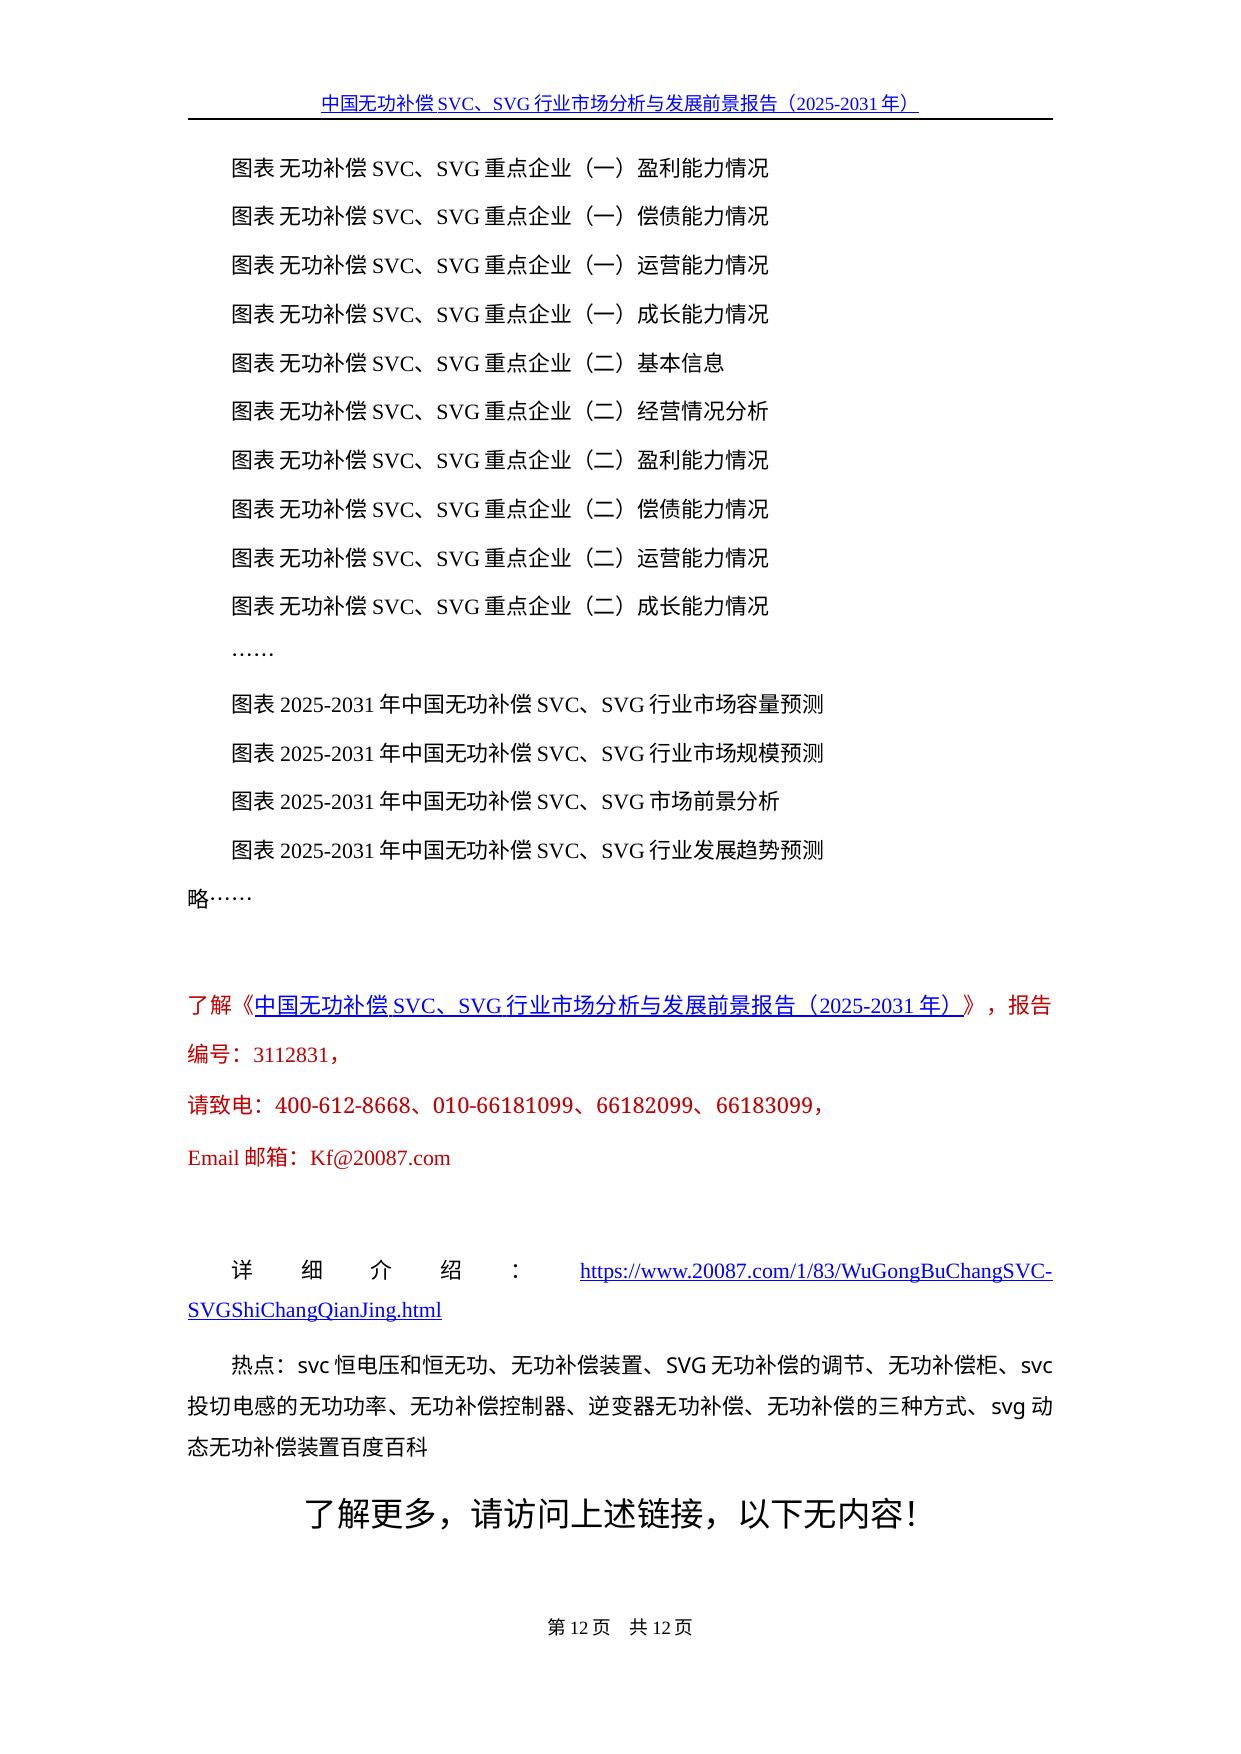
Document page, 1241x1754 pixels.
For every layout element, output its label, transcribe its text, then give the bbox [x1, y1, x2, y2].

text 了解《中国无功补偿SVC、SVG行业市场分析与发展前景报告（2025-2031年）》，报告编号：3112831， [187, 988, 1053, 1069]
text Email邮箱：Kf@20087.com [187, 1140, 1053, 1172]
text 详细介绍：https://www.20087.com/1/83/WuGongBuChangSVC-SVGShiChangQianJing.html [187, 1253, 1053, 1326]
text 请致电：400-612-8668、010-66181099、66182099、66183099， [187, 1088, 1053, 1121]
title 了解更多，请访问上述链接，以下无内容！ [187, 1479, 1053, 1544]
text 热点：svc恒电压和恒无功、无功补偿装置、SVG无功补偿的调节、无功补偿柜、svc投切电感的无功功率、无功补偿控制器、逆变器无功补偿、无功补偿的三种方式、svg动态无功补偿装置百度百科 [187, 1348, 1053, 1462]
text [187, 150, 1053, 914]
